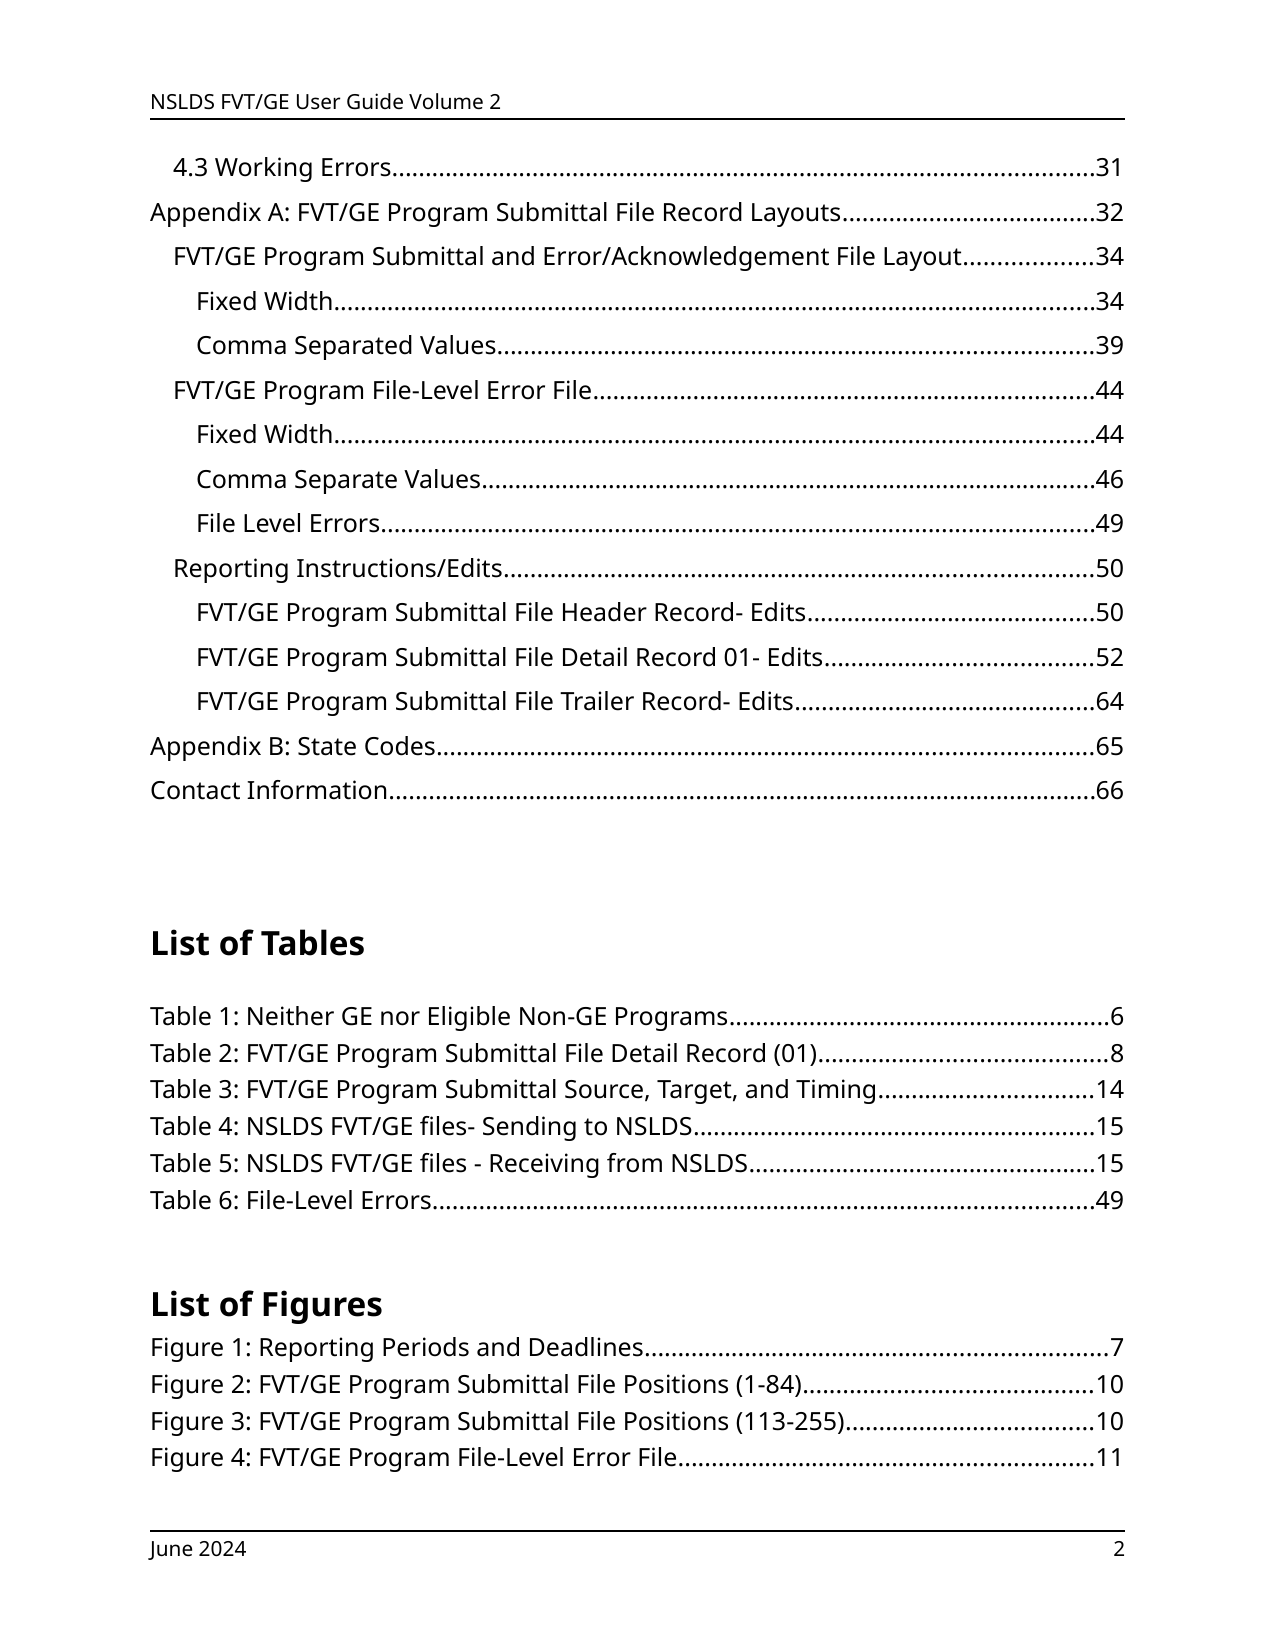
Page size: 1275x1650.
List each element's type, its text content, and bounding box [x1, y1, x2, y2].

text Figure 3: FVT/GE Program Submittal File Positions (113-255) 10 [150, 1403, 1125, 1437]
text List of Figures [150, 1281, 1125, 1326]
text Figure 2: FVT/GE Program Submittal File Positions (1-84) 10 [150, 1367, 1125, 1401]
text Table 5: NSLDS FVT/GE files - Receiving from NSLDS 15 [150, 1146, 1125, 1179]
text Table 4: NSLDS FVT/GE files- Sending to NSLDS 15 [150, 1109, 1125, 1143]
text Figure 4: FVT/GE Program File-Level Error File 11 [150, 1440, 1125, 1474]
text Figure 1: Reporting Periods and Deadlines 7 [150, 1330, 1125, 1364]
text Table 6: File-Level Errors 49 [150, 1182, 1125, 1216]
text Table 1: Neither GE nor Eligible Non-GE Programs 6 [150, 998, 1125, 1032]
text List of Tables [150, 919, 1125, 965]
text Table 2: FVT/GE Program Submittal File Detail Record (01) 8 [150, 1035, 1125, 1069]
text Table 3: FVT/GE Program Submittal Source, Target, and Timing 14 [150, 1072, 1125, 1106]
